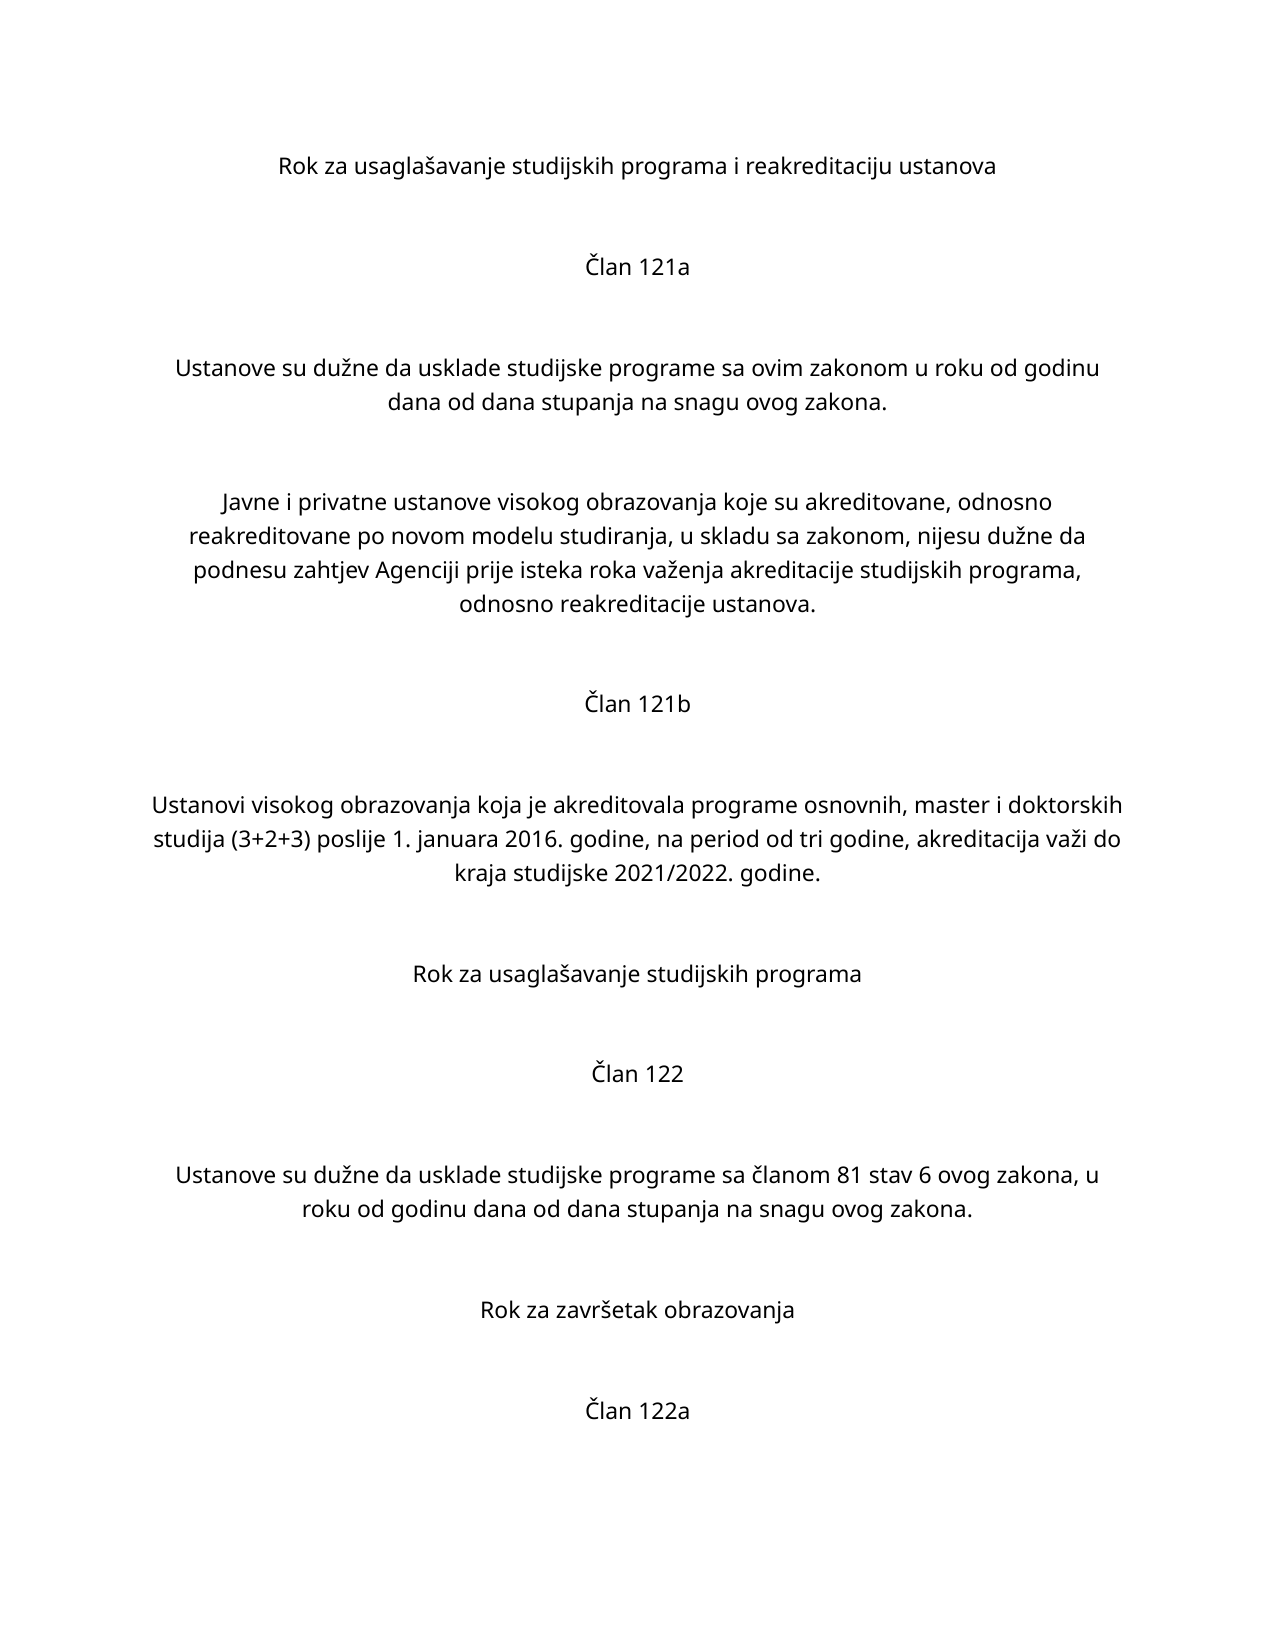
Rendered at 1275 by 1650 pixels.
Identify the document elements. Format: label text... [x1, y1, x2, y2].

text Rok za završetak obrazovanja [150, 1294, 1125, 1325]
text Član 121b [150, 688, 1125, 719]
text Ustanove su dužne da usklade studijske programe sa ovim zakonom u roku od godinu dana od dana stupanja na snagu ovog zakona. [150, 352, 1125, 417]
text Ustanovi visokog obrazovanja koja je akreditovala programe osnovnih, master i doktorskih studija (3+2+3) poslije 1. januara 2016. godine, na period od tri godine, akreditacija važi do kraja studijske 2021/2022. godine. [150, 789, 1125, 888]
text Rok za usaglašavanje studijskih programa i reakreditaciju ustanova [150, 150, 1125, 181]
text Član 122 [150, 1058, 1125, 1089]
text Javne i privatne ustanove visokog obrazovanja koje su akreditovane, odnosno reakreditovane po novom modelu studiranja, u skladu sa zakonom, nijesu dužne da podnesu zahtjev Agenciji prije isteka roka važenja akreditacije studijskih programa, odnosno reakreditacije ustanova. [150, 486, 1125, 619]
text Ustanove su dužne da usklade studijske programe sa članom 81 stav 6 ovog zakona, u roku od godinu dana od dana stupanja na snagu ovog zakona. [150, 1159, 1125, 1224]
text Član 121a [150, 251, 1125, 282]
text Član 122a [150, 1394, 1125, 1426]
text Rok za usaglašavanje studijskih programa [150, 957, 1125, 989]
